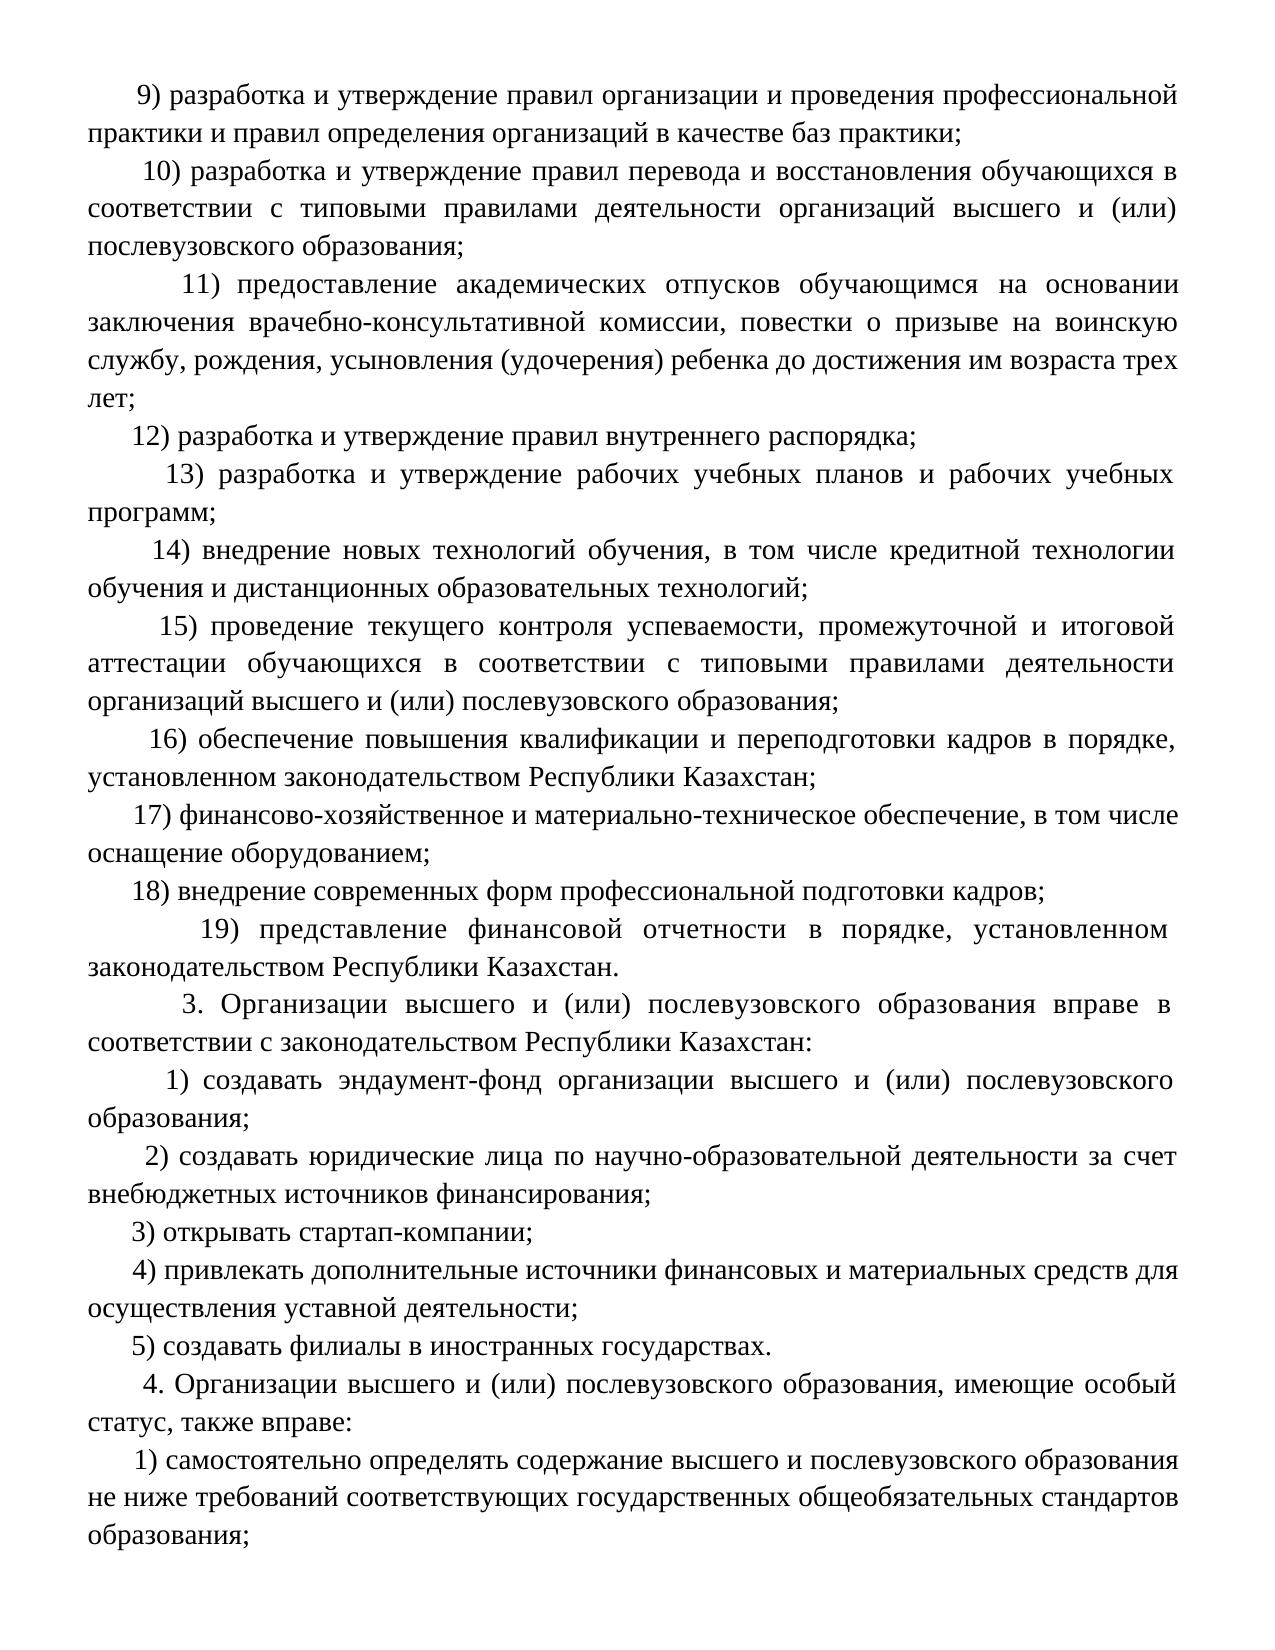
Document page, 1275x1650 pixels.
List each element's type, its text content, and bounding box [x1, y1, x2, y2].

list представление финансовой отчетности в порядке, установленном законодательством Республики Казахстан. [87, 911, 1168, 982]
list обеспечение повышения квалификации и переподготовки кадров в порядке, установленном законодательством Республики Казахстан; [87, 721, 1177, 792]
list разработка и утверждение правил организации и проведения профессиональной практики и правил определения организаций в качестве баз практики; [87, 77, 1179, 148]
list внедрение новых технологий обучения, в том числе кредитной технологии обучения и дистанционных образовательных технологий; [87, 532, 1176, 603]
list Организации высшего и (или) послевузовского образования вправе в соответствии с законодательством Республики Казахстан: [87, 987, 1171, 1058]
list внедрение современных форм профессиональной подготовки кадров; [131, 873, 1200, 906]
list предоставление академических отпусков обучающимся на основании заключения врачебно-консультативной комиссии, повестки о призыве на воинскую службу, рождения, усыновления (удочерения) ребенка до достижения им возраста трех лет; [87, 266, 1179, 413]
list создавать филиалы в иностранных государствах. [131, 1328, 1200, 1361]
list самостоятельно определять содержание высшего и послевузовского образования не ниже требований соответствующих государственных общеобязательных стандартов образования; [87, 1442, 1180, 1551]
list разработка и утверждение правил внутреннего распорядка; [131, 418, 1200, 451]
list открывать стартап-компании; [131, 1214, 1200, 1247]
list разработка и утверждение рабочих учебных планов и рабочих учебных программ; [87, 456, 1174, 527]
list проведение текущего контроля успеваемости, промежуточной и итоговой аттестации обучающихся в соответствии с типовыми правилами деятельности организаций высшего и (или) послевузовского образования; [87, 608, 1175, 717]
list финансово-хозяйственное и материально-техническое обеспечение, в том числе оснащение оборудованием; [87, 797, 1179, 868]
list создавать эндаумент-фонд организации высшего и (или) послевузовского образования; [87, 1062, 1174, 1134]
list создавать юридические лица по научно-образовательной деятельности за счет внебюджетных источников финансирования; [87, 1138, 1177, 1209]
list разработка и утверждение правил перевода и восстановления обучающихся в соответствии с типовыми правилами деятельности организаций высшего и (или) послевузовского образования; [87, 153, 1178, 262]
list привлекать дополнительные источники финансовых и материальных средств для осуществления уставной деятельности; [87, 1252, 1179, 1323]
list Организации высшего и (или) послевузовского образования, имеющие особый статус, также вправе: [87, 1366, 1177, 1437]
